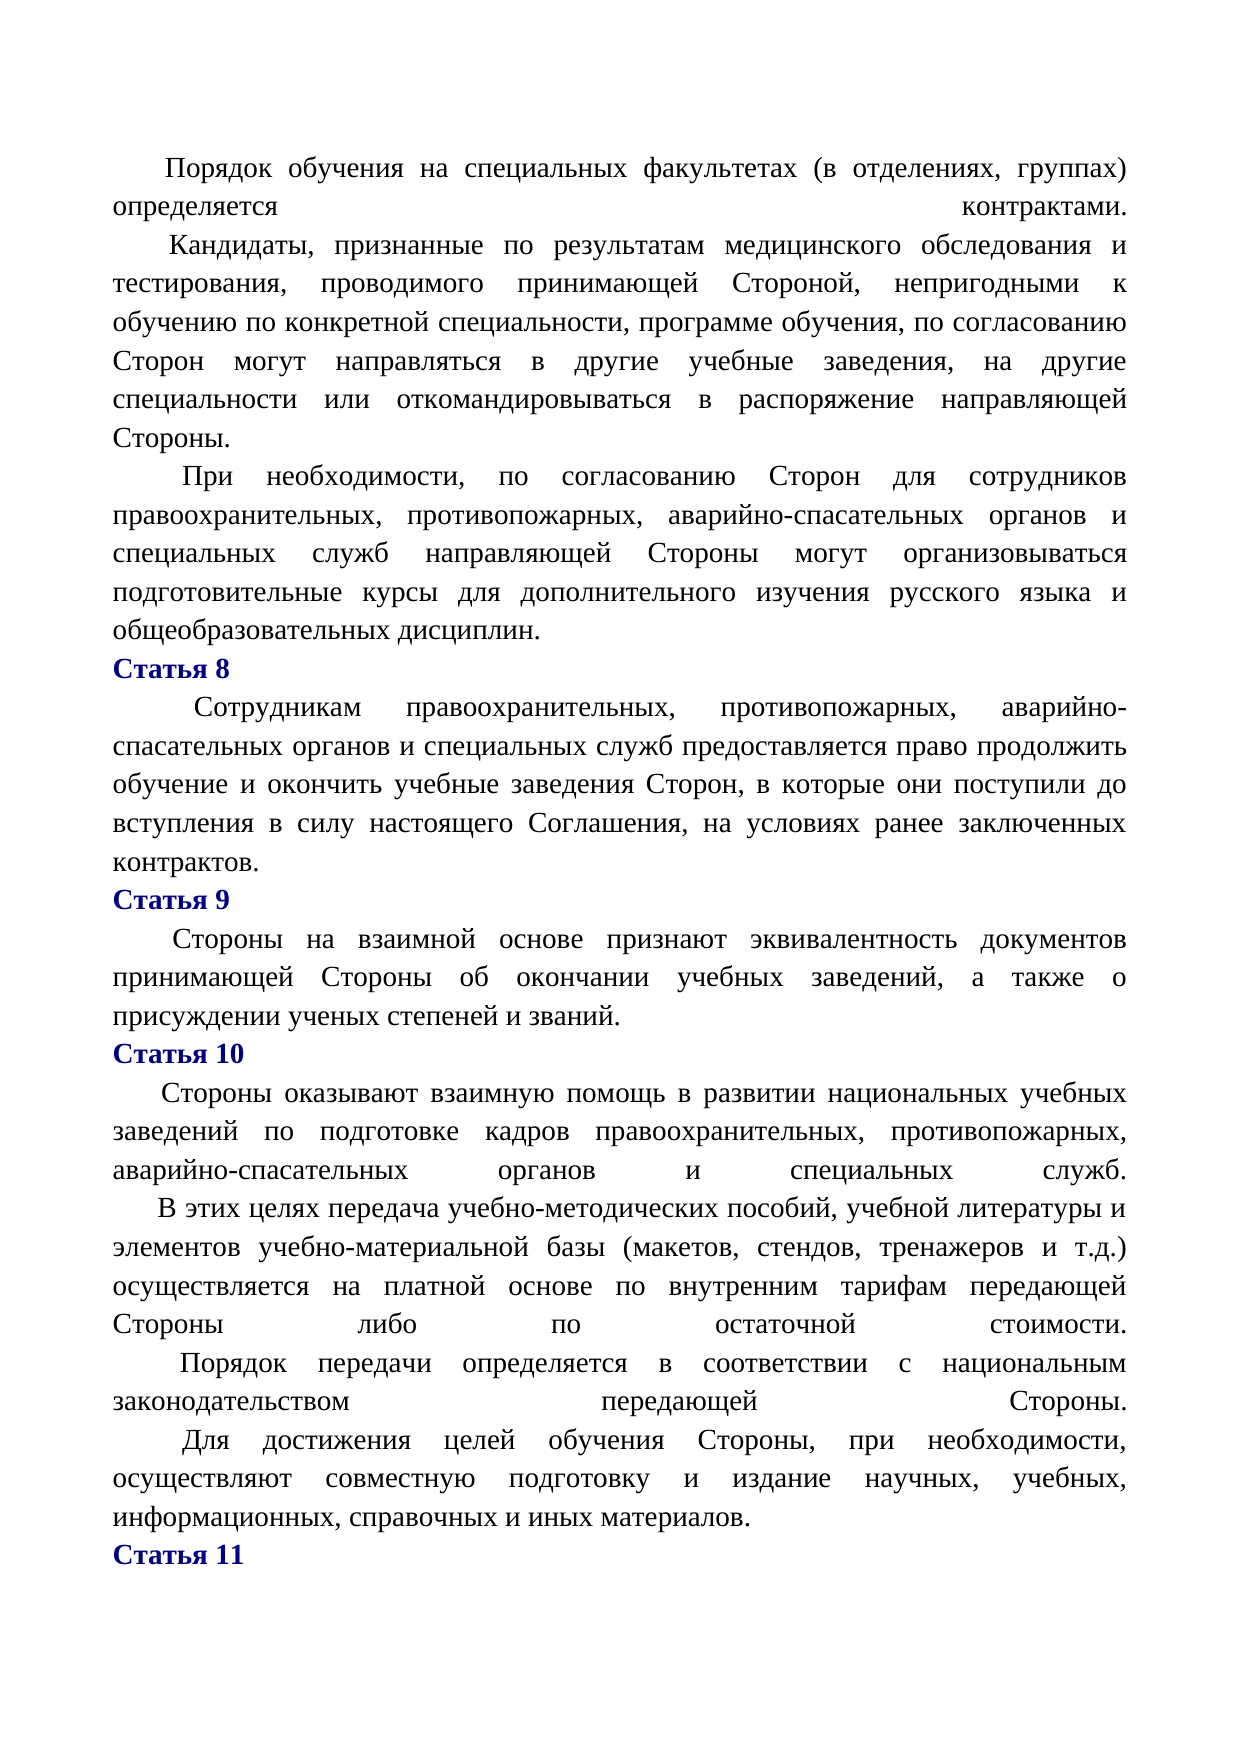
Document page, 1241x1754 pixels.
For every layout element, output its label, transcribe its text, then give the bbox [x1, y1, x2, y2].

text Статья 10 [112, 1036, 1128, 1070]
text Статья 11 [112, 1537, 1128, 1571]
text Стороны на взаимной основе признают эквивалентность документов принимающей Стороны об окончании учебных заведений, а также о присуждении ученых степеней и званий. [112, 921, 1128, 1031]
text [112, 150, 1128, 646]
text Стороны оказывают взаимную помощь в развитии национальных учебных заведений по подготовке кадров правоохранительных, противопожарных, аварийно-спасательных органов и специальных служб. В этих целях передача учебно-методических пособий, учебной литературы и элементов учебно-материальной базы (макетов, стендов, тренажеров и т.д.) осуществляется на платной основе по внутренним тарифам передающей Стороны либо по остаточной стоимости. Порядок передачи определяется в соответствии с национальным законодательством передающей Стороны. Для достижения целей обучения Стороны, при необходимости, осуществляют совместную подготовку и издание научных, учебных, информационных, справочных и иных материалов. [112, 1075, 1128, 1532]
text Статья 9 [112, 882, 1128, 916]
text Статья 8 [112, 651, 1128, 684]
text Сотрудникам правоохранительных, противопожарных, аварийно-спасательных органов и специальных служб предоставляется право продолжить обучение и окончить учебные заведения Сторон, в которые они поступили до вступления в силу настоящего Соглашения, на условиях ранее заключенных контрактов. [112, 689, 1128, 877]
